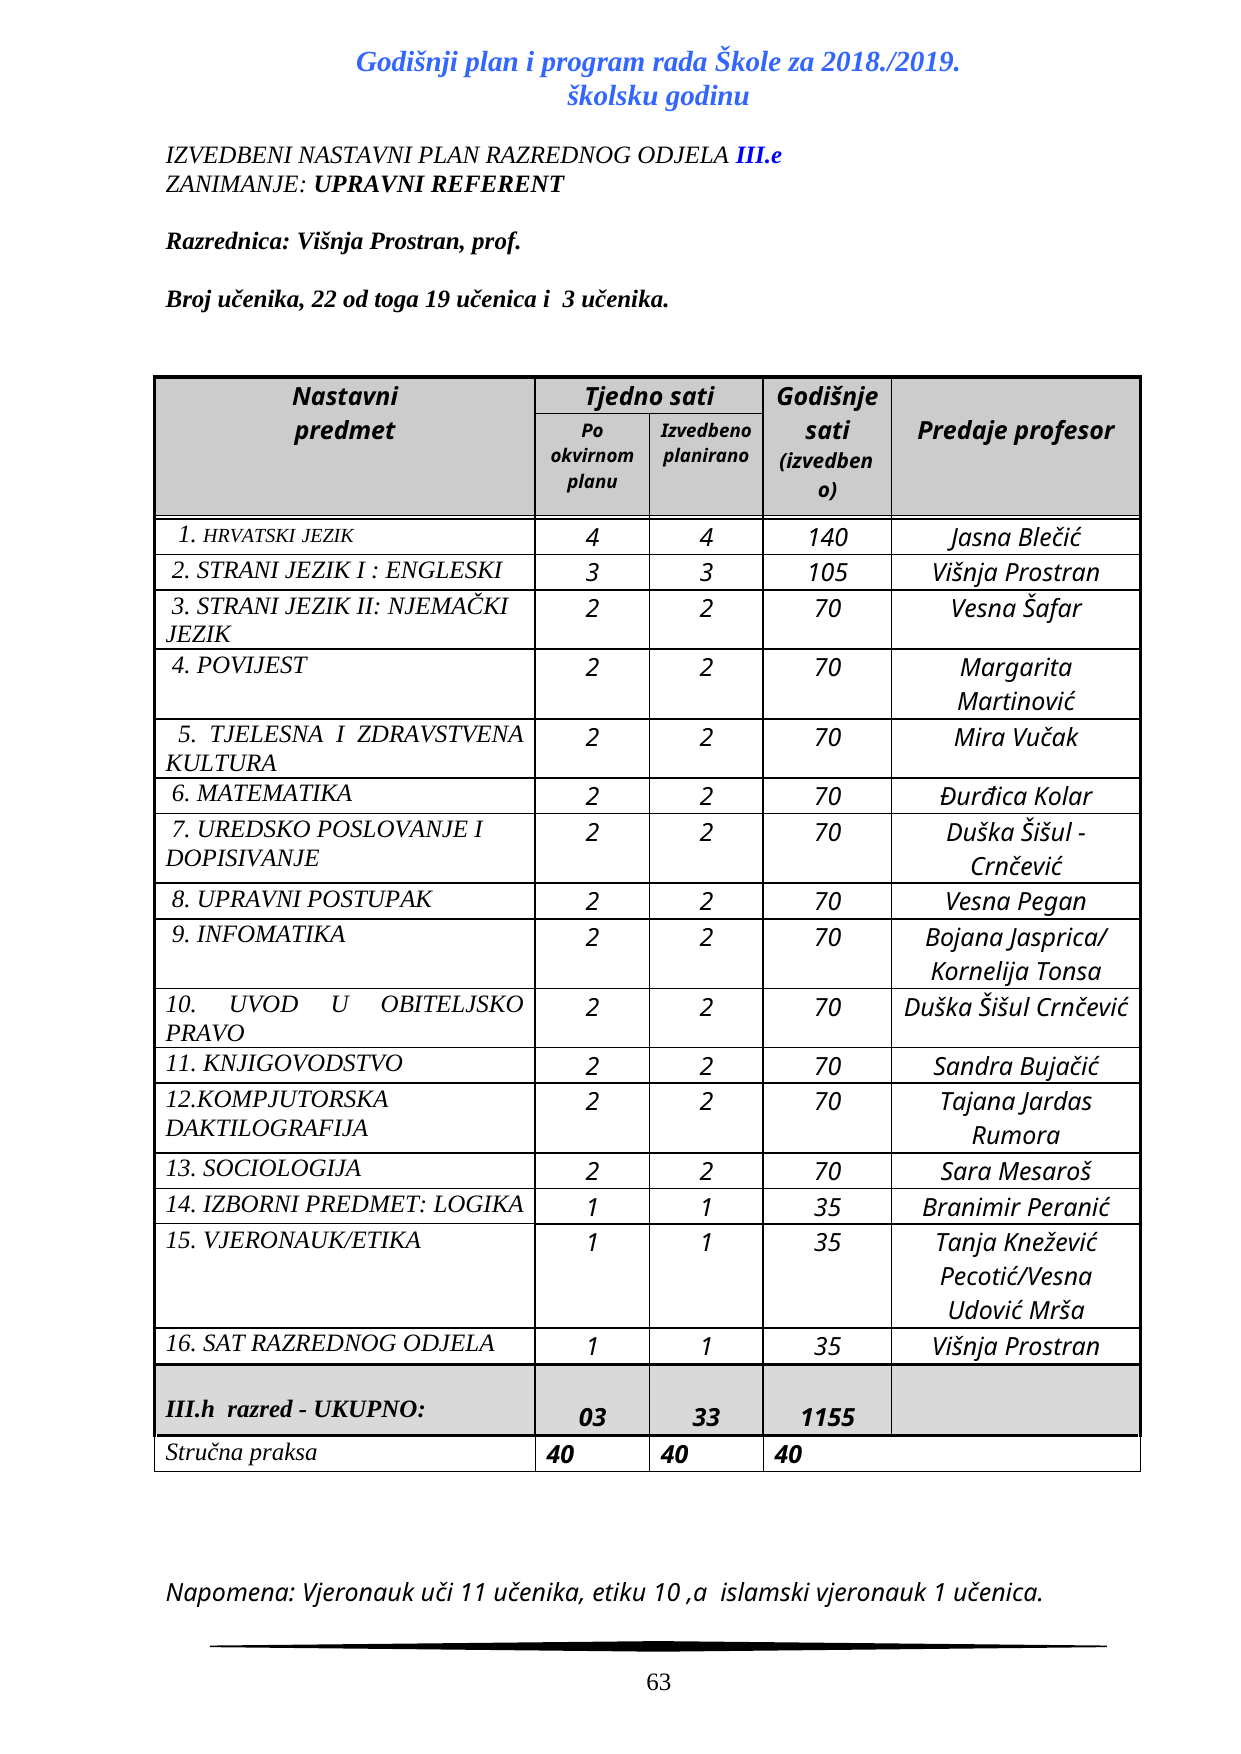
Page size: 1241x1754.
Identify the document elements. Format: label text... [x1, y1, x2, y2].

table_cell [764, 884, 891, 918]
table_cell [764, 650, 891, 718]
text IZVEDBENI NASTAVNI PLAN RAZREDNOG ODJELA III.e [165, 140, 1152, 169]
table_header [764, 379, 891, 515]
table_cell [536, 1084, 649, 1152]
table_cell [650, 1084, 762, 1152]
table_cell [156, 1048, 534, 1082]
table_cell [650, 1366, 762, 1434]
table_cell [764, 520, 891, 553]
text Broj učenika, 22 od toga 19 učenica i 3 učenika. [165, 284, 1152, 313]
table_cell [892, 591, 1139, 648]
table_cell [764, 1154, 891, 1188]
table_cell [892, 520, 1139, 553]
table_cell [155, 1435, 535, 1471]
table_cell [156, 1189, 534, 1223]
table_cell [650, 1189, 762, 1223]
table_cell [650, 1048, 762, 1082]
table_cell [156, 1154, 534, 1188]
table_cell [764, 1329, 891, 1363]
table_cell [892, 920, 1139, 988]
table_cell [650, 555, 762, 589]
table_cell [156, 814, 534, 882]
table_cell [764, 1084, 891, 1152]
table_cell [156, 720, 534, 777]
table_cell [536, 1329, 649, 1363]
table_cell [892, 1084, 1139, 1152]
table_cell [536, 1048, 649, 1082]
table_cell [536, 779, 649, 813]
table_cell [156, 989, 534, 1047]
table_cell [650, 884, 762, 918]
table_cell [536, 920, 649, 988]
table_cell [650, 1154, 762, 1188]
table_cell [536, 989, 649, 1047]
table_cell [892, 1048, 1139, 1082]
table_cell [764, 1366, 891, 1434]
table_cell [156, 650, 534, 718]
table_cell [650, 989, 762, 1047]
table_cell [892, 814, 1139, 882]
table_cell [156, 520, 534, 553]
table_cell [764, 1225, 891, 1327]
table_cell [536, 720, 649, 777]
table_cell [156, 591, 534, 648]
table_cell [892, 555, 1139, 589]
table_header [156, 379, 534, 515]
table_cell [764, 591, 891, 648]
text ZANIMANJE: UPRAVNI REFERENT [165, 169, 1152, 198]
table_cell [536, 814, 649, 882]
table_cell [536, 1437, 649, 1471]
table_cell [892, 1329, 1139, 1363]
text Napomena: Vjeronauk uči 11 učenika, etiku 10 ,a islamski vjeronauk 1 učenica. [165, 1574, 1152, 1608]
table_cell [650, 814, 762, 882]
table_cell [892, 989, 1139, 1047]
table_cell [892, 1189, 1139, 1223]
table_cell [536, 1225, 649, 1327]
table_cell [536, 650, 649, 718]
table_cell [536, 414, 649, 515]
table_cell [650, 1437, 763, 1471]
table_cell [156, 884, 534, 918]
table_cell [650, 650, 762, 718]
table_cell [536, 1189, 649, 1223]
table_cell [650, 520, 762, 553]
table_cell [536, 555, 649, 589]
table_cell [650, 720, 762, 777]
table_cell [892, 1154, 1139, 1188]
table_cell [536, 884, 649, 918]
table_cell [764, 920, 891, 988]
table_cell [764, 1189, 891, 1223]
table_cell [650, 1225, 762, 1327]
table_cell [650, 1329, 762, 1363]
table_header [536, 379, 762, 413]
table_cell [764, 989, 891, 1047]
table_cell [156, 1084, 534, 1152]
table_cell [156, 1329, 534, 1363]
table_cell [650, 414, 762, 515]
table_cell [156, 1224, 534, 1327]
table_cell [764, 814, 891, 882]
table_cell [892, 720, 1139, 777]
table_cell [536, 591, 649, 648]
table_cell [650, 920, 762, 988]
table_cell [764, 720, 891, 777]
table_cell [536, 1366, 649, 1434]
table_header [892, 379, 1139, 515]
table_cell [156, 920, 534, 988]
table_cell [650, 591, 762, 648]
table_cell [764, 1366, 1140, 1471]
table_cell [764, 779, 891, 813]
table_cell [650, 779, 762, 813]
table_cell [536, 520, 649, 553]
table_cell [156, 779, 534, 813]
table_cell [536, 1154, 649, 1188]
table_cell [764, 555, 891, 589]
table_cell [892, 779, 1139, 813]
text Razrednica: Višnja Prostran, prof. [165, 226, 1152, 255]
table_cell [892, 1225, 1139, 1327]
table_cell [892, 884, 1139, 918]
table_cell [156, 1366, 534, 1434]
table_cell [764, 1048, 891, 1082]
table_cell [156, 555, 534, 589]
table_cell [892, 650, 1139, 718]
